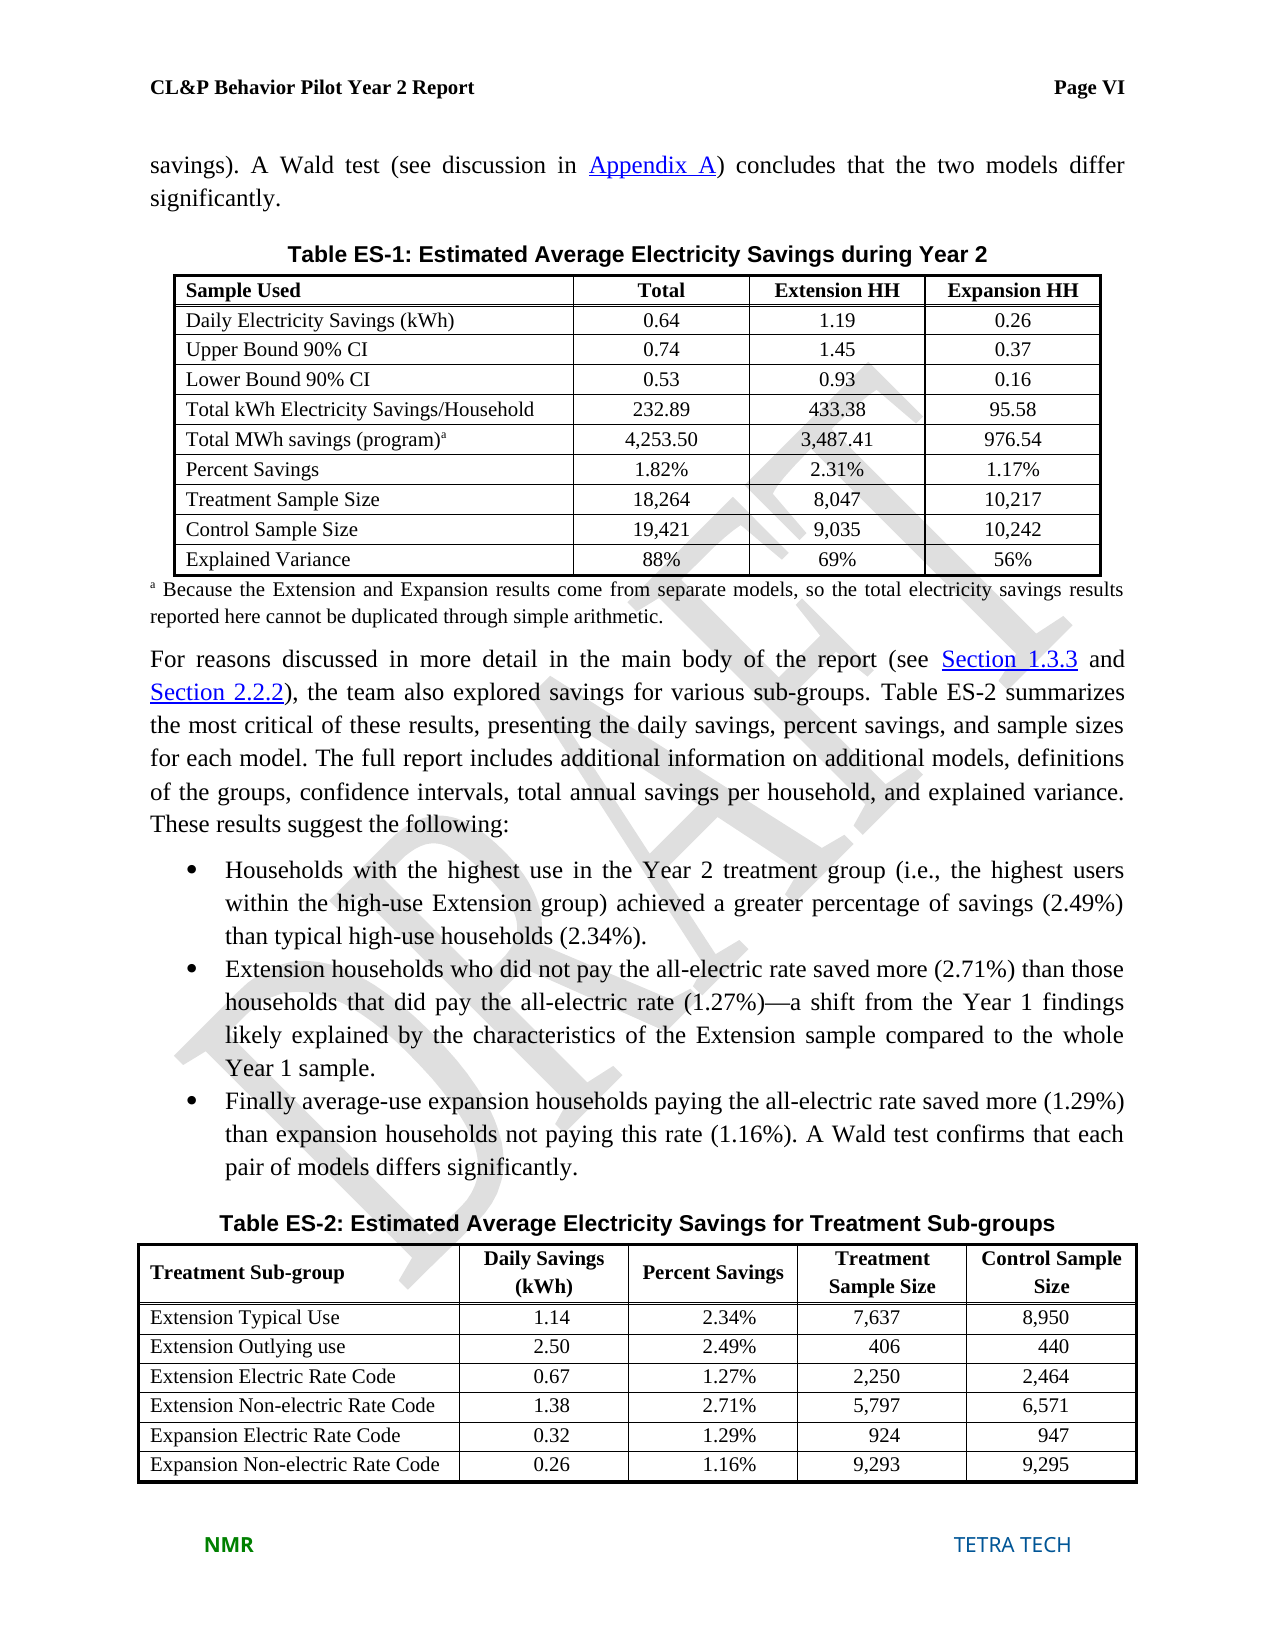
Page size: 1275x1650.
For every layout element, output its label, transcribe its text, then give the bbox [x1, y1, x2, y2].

table_cell 1.45 [750, 335, 924, 364]
table_cell Percent Savings [176, 455, 573, 484]
table_cell 4,253.50 [574, 425, 749, 454]
table_cell 8,047 [750, 485, 924, 514]
list Extension households who did not pay the all-electric rate saved more (2.71%) than those households that did pay the all-electric rate (1.27%)—a shift from the Year 1 findings likely explained by the characteristics of the Extension sample compared to the whole Year 1 sample. [187, 954, 1125, 1082]
table_cell 9,035 [750, 515, 924, 544]
text Table ES-2: Estimated Average Electricity Savings for Treatment Sub-groups [150, 1210, 1125, 1237]
list Households with the highest use in the Year 2 treatment group (i.e., the highest users within the high-use Extension group) achieved a greater percentage of savings (2.49%) than typical high-use households (2.34%). [187, 855, 1125, 950]
table_cell Total MWh savings (program)a [176, 425, 573, 454]
table_cell 69% [750, 545, 924, 574]
table_cell 9,293 [798, 1452, 966, 1480]
table_cell 406 [798, 1335, 966, 1363]
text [150, 150, 1125, 212]
table_cell 1.27% [629, 1364, 797, 1392]
table_cell Explained Variance [176, 545, 573, 574]
table_cell Total kWh Electricity Savings/Household [176, 395, 573, 424]
table_cell Daily Electricity Savings (kWh) [176, 307, 573, 334]
table_cell 2.71% [629, 1393, 797, 1422]
table_cell Extension Electric Rate Code [140, 1364, 459, 1392]
table_cell Extension Outlying use [140, 1335, 459, 1363]
table_cell 0.74 [574, 335, 749, 364]
table_cell 232.89 [574, 395, 749, 424]
table_cell 1.29% [629, 1423, 797, 1451]
table_cell 1.16% [629, 1452, 797, 1480]
table_header Control Sample Size [967, 1246, 1135, 1302]
table_header Sample Used [176, 277, 573, 304]
table_cell 88% [574, 545, 749, 574]
table_header Extension HH [750, 277, 924, 304]
table_cell Expansion Non-electric Rate Code [140, 1452, 459, 1480]
table_cell Treatment Sample Size [176, 485, 573, 514]
table_cell 0.64 [574, 307, 749, 334]
table_cell Upper Bound 90% CI [176, 335, 573, 364]
table_cell 924 [798, 1423, 966, 1451]
table_cell 0.53 [574, 365, 749, 394]
table_cell 5,797 [798, 1393, 966, 1422]
table_header Daily Savings (kWh) [460, 1246, 628, 1302]
table_cell 0.93 [750, 365, 924, 394]
table_cell 1.38 [460, 1393, 628, 1422]
table_header Treatment Sample Size [798, 1246, 966, 1302]
table_cell 2.31% [750, 455, 924, 484]
table_cell 10,217 [926, 485, 1099, 514]
table_cell 2,250 [798, 1364, 966, 1392]
text Table ES-1: Estimated Average Electricity Savings during Year 2 [150, 241, 1125, 267]
table_cell 56% [926, 545, 1099, 574]
table_cell 1.82% [574, 455, 749, 484]
table_cell 0.26 [460, 1452, 628, 1480]
table_cell 7,637 [798, 1305, 966, 1333]
table_header Total [574, 277, 749, 304]
table_cell 440 [967, 1335, 1135, 1363]
table_header Treatment Sub-group [140, 1246, 459, 1302]
table_cell 0.67 [460, 1364, 628, 1392]
table_cell 95.58 [926, 395, 1099, 424]
table_cell 1.19 [750, 307, 924, 334]
table_cell 6,571 [967, 1393, 1135, 1422]
table_cell Extension Non-electric Rate Code [140, 1393, 459, 1422]
table_cell 9,295 [967, 1452, 1135, 1480]
table_cell 947 [967, 1423, 1135, 1451]
table_header Expansion HH [926, 277, 1099, 304]
table_cell 0.16 [926, 365, 1099, 394]
table_cell 976.54 [926, 425, 1099, 454]
table_cell 10,242 [926, 515, 1099, 544]
text a Because the Extension and Expansion results come from separate models, so the total electricity savings results reported here cannot be duplicated through simple arithmetic. [150, 577, 1125, 628]
table_cell 2.50 [460, 1335, 628, 1363]
table_cell Extension Typical Use [140, 1305, 459, 1333]
table_cell Control Sample Size [176, 515, 573, 544]
table_header Percent Savings [629, 1246, 797, 1302]
table_cell 1.17% [926, 455, 1099, 484]
table_cell 2.34% [629, 1305, 797, 1333]
table_cell 3,487.41 [750, 425, 924, 454]
table_cell 0.32 [460, 1423, 628, 1451]
table_cell 1.14 [460, 1305, 628, 1333]
table_cell 19,421 [574, 515, 749, 544]
table_cell 2,464 [967, 1364, 1135, 1392]
table_cell Lower Bound 90% CI [176, 365, 573, 394]
text For reasons discussed in more detail in the main body of the report (see Section 1.3.3 and Section 2.2.2), the team also explored savings for various sub-groups. Table ES-2 summarizes the most critical of these results, presenting the daily savings, percent savings, and sample sizes for each model. The full report includes additional information on additional models, definitions of the groups, confidence intervals, total annual savings per household, and explained variance. These results suggest the following: [150, 644, 1125, 838]
table_cell 2.49% [629, 1335, 797, 1363]
list Finally average-use expansion households paying the all-electric rate saved more (1.29%) than expansion households not paying this rate (1.16%). A Wald test confirms that each pair of models differs significantly. [187, 1086, 1125, 1181]
table_cell 0.26 [926, 307, 1099, 334]
table_cell 18,264 [574, 485, 749, 514]
table_cell 433.38 [750, 395, 924, 424]
table_cell Expansion Electric Rate Code [140, 1423, 459, 1451]
table_cell 0.37 [926, 335, 1099, 364]
table_cell 8,950 [967, 1305, 1135, 1333]
